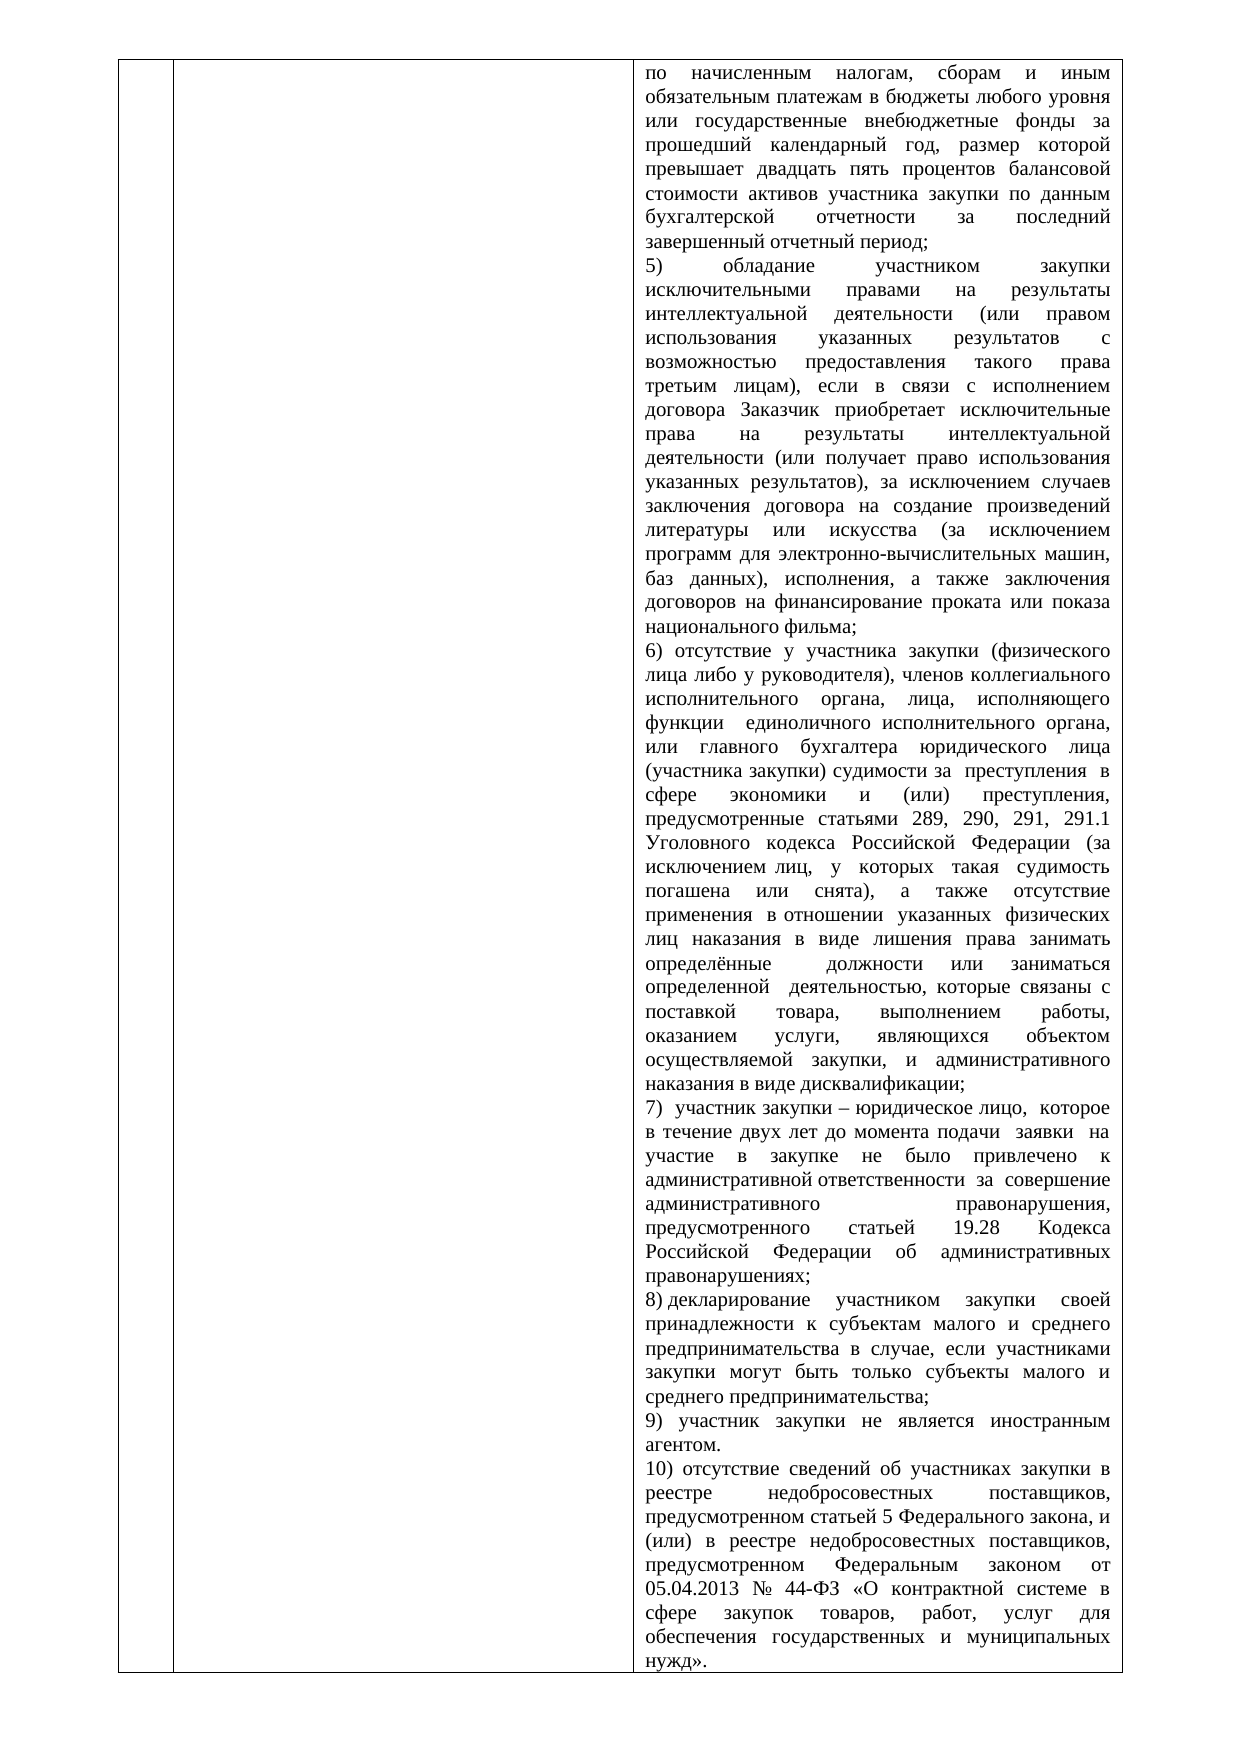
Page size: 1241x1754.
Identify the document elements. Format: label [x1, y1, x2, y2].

table_cell [634, 60, 1122, 1672]
table_cell [174, 60, 633, 1672]
table_cell [119, 60, 173, 1672]
